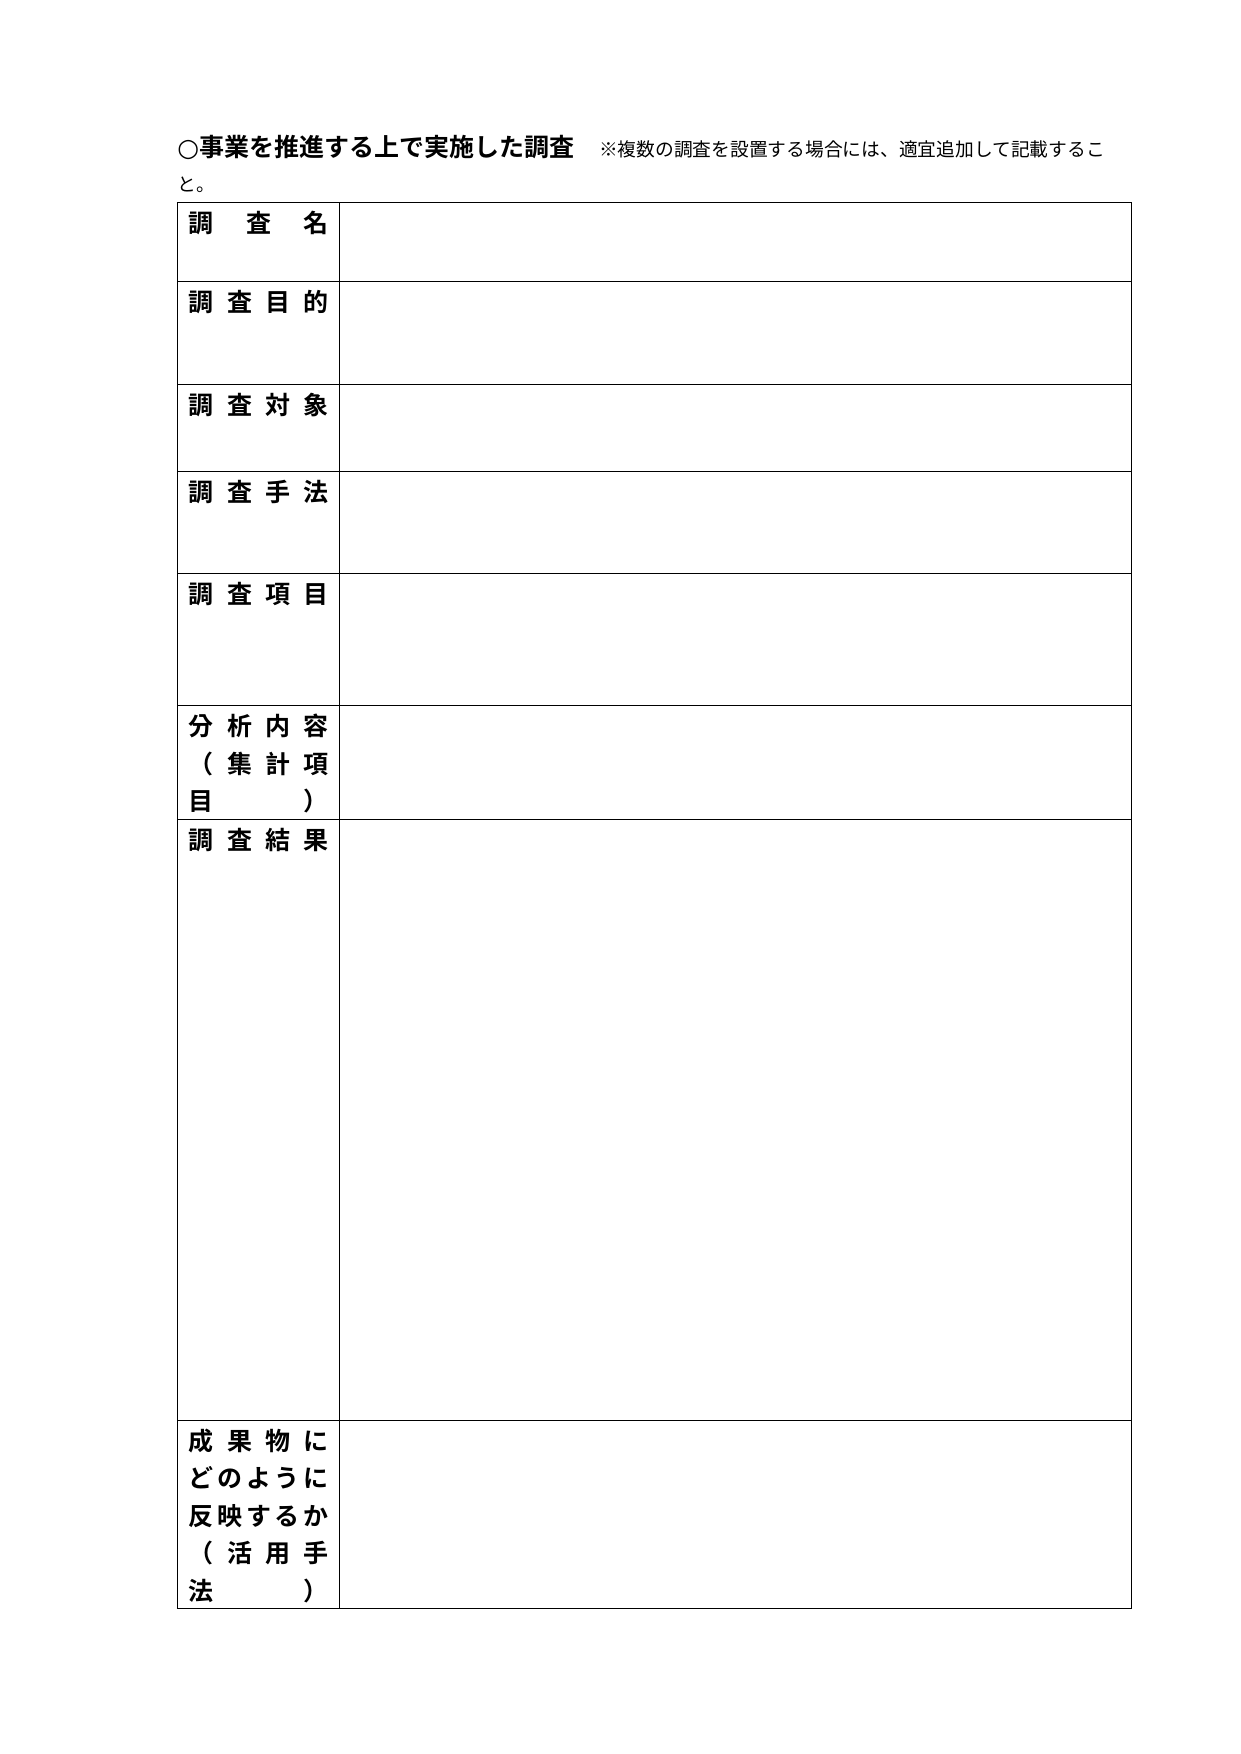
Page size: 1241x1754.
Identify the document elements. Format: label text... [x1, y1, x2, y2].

table_cell 調査対象 [178, 385, 339, 471]
table_cell 調査項目 [178, 574, 339, 705]
table_cell [340, 1421, 1131, 1608]
table_cell [340, 706, 1131, 818]
table_cell 調査手法 [178, 472, 339, 573]
table_header 調査名 [178, 203, 339, 281]
table_cell [340, 574, 1131, 705]
table_cell [340, 282, 1131, 383]
table_cell [340, 385, 1131, 471]
table_cell 調査結果 [178, 820, 339, 1419]
text ○事業を推進する上で実施した調査 ※複数の調査を設置する場合には、適宜追加して記載すること。 [177, 127, 1122, 202]
table_cell [340, 820, 1131, 1419]
table_cell 調査目的 [178, 282, 339, 383]
table_cell 成果物に どのように 反映するか （活用手法） [178, 1421, 339, 1608]
table_cell [340, 472, 1131, 573]
table_header [340, 203, 1131, 281]
table_cell 分析内容 （集計項目） [178, 706, 339, 818]
